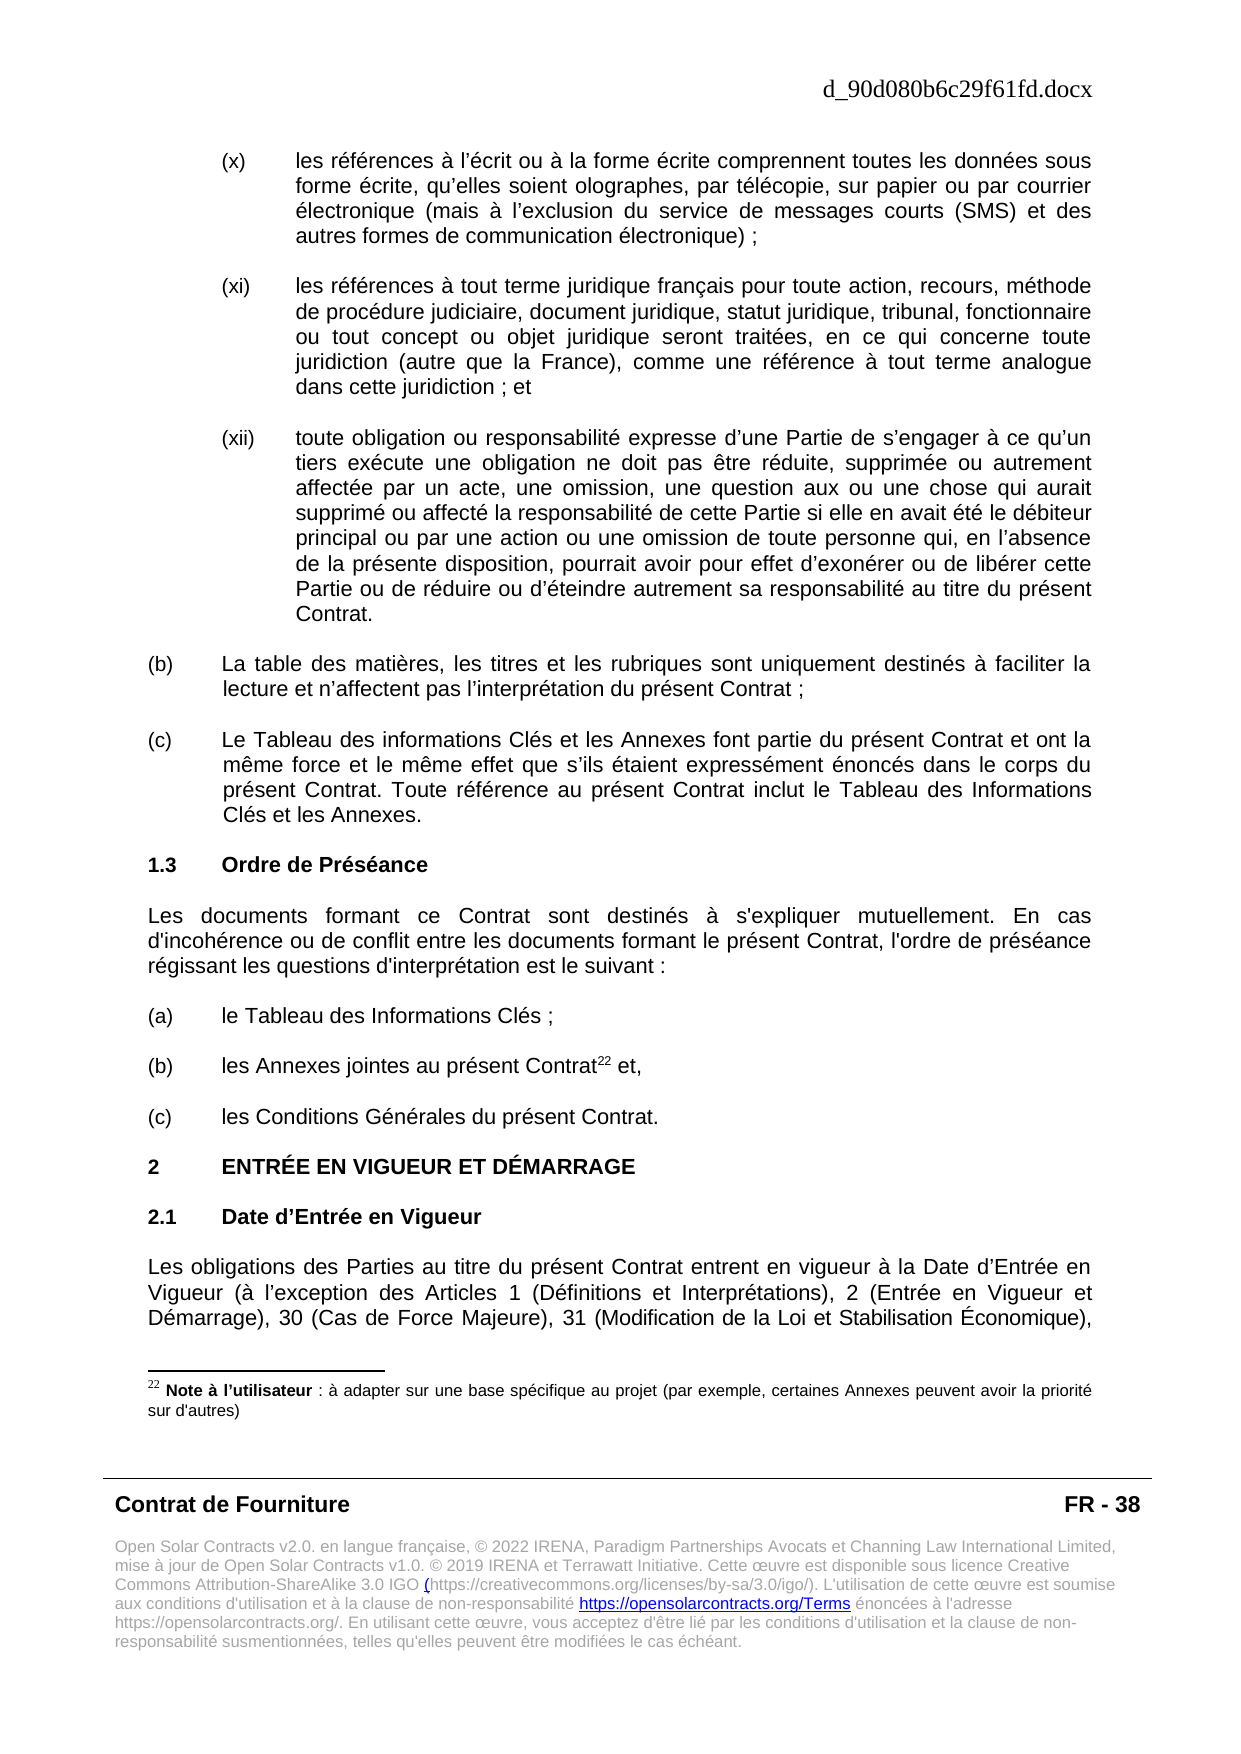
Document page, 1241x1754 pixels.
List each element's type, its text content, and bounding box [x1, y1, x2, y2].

list les références à tout terme juridique français pour toute action, recours, méthode de procédure judiciaire, document juridique, statut juridique, tribunal, fonctionnaire ou tout concept ou objet juridique seront traitées, en ce qui concerne toute juridiction (autre que la France), comme une référence à tout terme analogue dans cette juridiction ; et [221, 273, 1093, 399]
list le Tableau des Informations Clés ; [148, 1003, 1093, 1028]
list La table des matières, les titres et les rubriques sont uniquement destinés à faciliter la lecture et n’affectent pas l’interprétation du présent Contrat ; [148, 651, 1093, 702]
list Le Tableau des informations Clés et les Annexes font partie du présent Contrat et ont la même force et le même effet que s’ils étaient expressément énoncés dans le corps du présent Contrat. Toute référence au présent Contrat inclut le Tableau des Informations Clés et les Annexes. [148, 727, 1093, 827]
list les références à l’écrit ou à la forme écrite comprennent toutes les données sous forme écrite, qu’elles soient olographes, par télécopie, sur papier ou par courrier électronique (mais à l’exclusion du service de messages courts (SMS) et des autres formes de communication électronique) ; [221, 148, 1093, 248]
list toute obligation ou responsabilité expresse d’une Partie de s’engager à ce qu’un tiers exécute une obligation ne doit pas être réduite, supprimée ou autrement affectée par un acte, une omission, une question aux ou une chose qui aurait supprimé ou affecté la responsabilité de cette Partie si elle en avait été le débiteur principal ou par une action ou une omission de toute personne qui, en l’absence de la présente disposition, pourrait avoir pour effet d’exonérer ou de libérer cette Partie ou de réduire ou d’éteindre autrement sa responsabilité au titre du présent Contrat. [221, 424, 1093, 626]
list Date d’Entrée en Vigueur [148, 1204, 1093, 1229]
text Les documents formant ce Contrat sont destinés à s'expliquer mutuellement. En cas d'incohérence ou de conflit entre les documents formant le présent Contrat, l'ordre de préséance régissant les questions d'interprétation est le suivant : [148, 903, 1093, 978]
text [148, 1254, 1093, 1330]
list les Annexes jointes au présent Contrat et, [148, 1053, 1093, 1079]
list ENTRÉE EN VIGUEUR ET DÉMARRAGE [148, 1154, 1093, 1179]
list Ordre de Préséance [148, 852, 1093, 878]
list les Conditions Générales du présent Contrat. [148, 1104, 1093, 1129]
